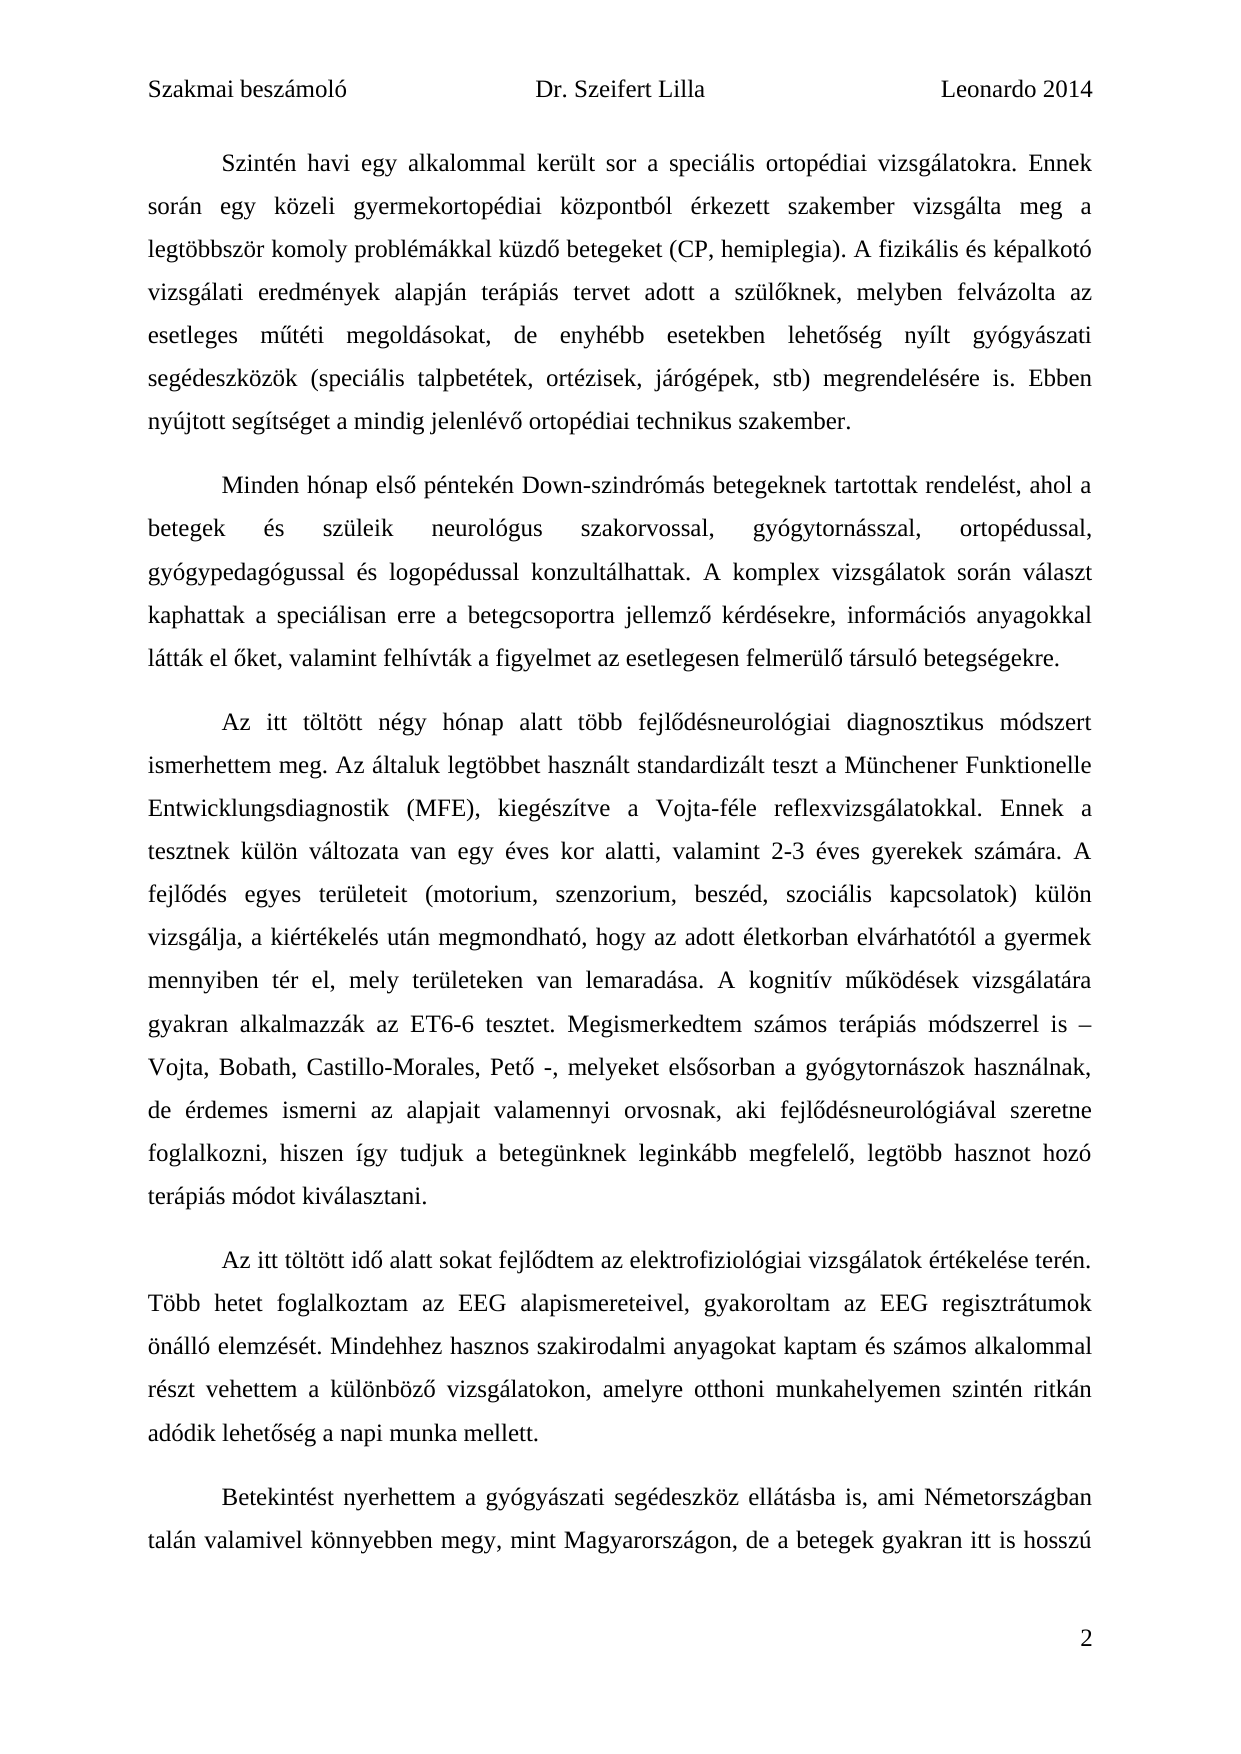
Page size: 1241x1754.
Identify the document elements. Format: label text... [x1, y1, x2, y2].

text Szintén havi egy alkalommal került sor a speciális ortopédiai vizsgálatokra. Ennek során egy közeli gyermekortopédiai központból érkezett szakember vizsgálta meg a legtöbbször komoly problémákkal küzdő betegeket (CP, hemiplegia). A fizikális és képalkotó vizsgálati eredmények alapján terápiás tervet adott a szülőknek, melyben felvázolta az esetleges műtéti megoldásokat, de enyhébb esetekben lehetőség nyílt gyógyászati segédeszközök (speciális talpbetétek, ortézisek, járógépek, stb) megrendelésére is. Ebben nyújtott segítséget a mindig jelenlévő ortopédiai technikus szakember. [148, 148, 1093, 435]
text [148, 1482, 1093, 1553]
text Minden hónap első péntekén Down-szindrómás betegeknek tartottak rendelést, ahol a betegek és szüleik neurológus szakorvossal, gyógytornásszal, ortopédussal, gyógypedagógussal és logopédussal konzultálhattak. A komplex vizsgálatok során választ kaphattak a speciálisan erre a betegcsoportra jellemző kérdésekre, információs anyagokkal látták el őket, valamint felhívták a figyelmet az esetlegesen felmerülő társuló betegségekre. [148, 470, 1093, 672]
text Az itt töltött négy hónap alatt több fejlődésneurológiai diagnosztikus módszert ismerhettem meg. Az általuk legtöbbet használt standardizált teszt a Münchener Funktionelle Entwicklungsdiagnostik (MFE), kiegészítve a Vojta-féle reflexvizsgálatokkal. Ennek a tesztnek külön változata van egy éves kor alatti, valamint 2-3 éves gyerekek számára. A fejlődés egyes területeit (motorium, szenzorium, beszéd, szociális kapcsolatok) külön vizsgálja, a kiértékelés után megmondható, hogy az adott életkorban elvárhatótól a gyermek mennyiben tér el, mely területeken van lemaradása. A kognitív működések vizsgálatára gyakran alkalmazzák az ET6-6 tesztet. Megismerkedtem számos terápiás módszerrel is – Vojta, Bobath, Castillo-Morales, Pető -, melyeket elsősorban a gyógytornászok használnak, de érdemes ismerni az alapjait valamennyi orvosnak, aki fejlődésneurológiával szeretne foglalkozni, hiszen így tudjuk a betegünknek leginkább megfelelő, legtöbb hasznot hozó terápiás módot kiválasztani. [148, 707, 1093, 1210]
text Az itt töltött idő alatt sokat fejlődtem az elektrofiziológiai vizsgálatok értékelése terén. Több hetet foglalkoztam az EEG alapismereteivel, gyakoroltam az EEG regisztrátumok önálló elemzését. Mindehhez hasznos szakirodalmi anyagokat kaptam és számos alkalommal részt vehettem a különböző vizsgálatokon, amelyre otthoni munkahelyemen szintén ritkán adódik lehetőség a napi munka mellett. [148, 1245, 1093, 1446]
